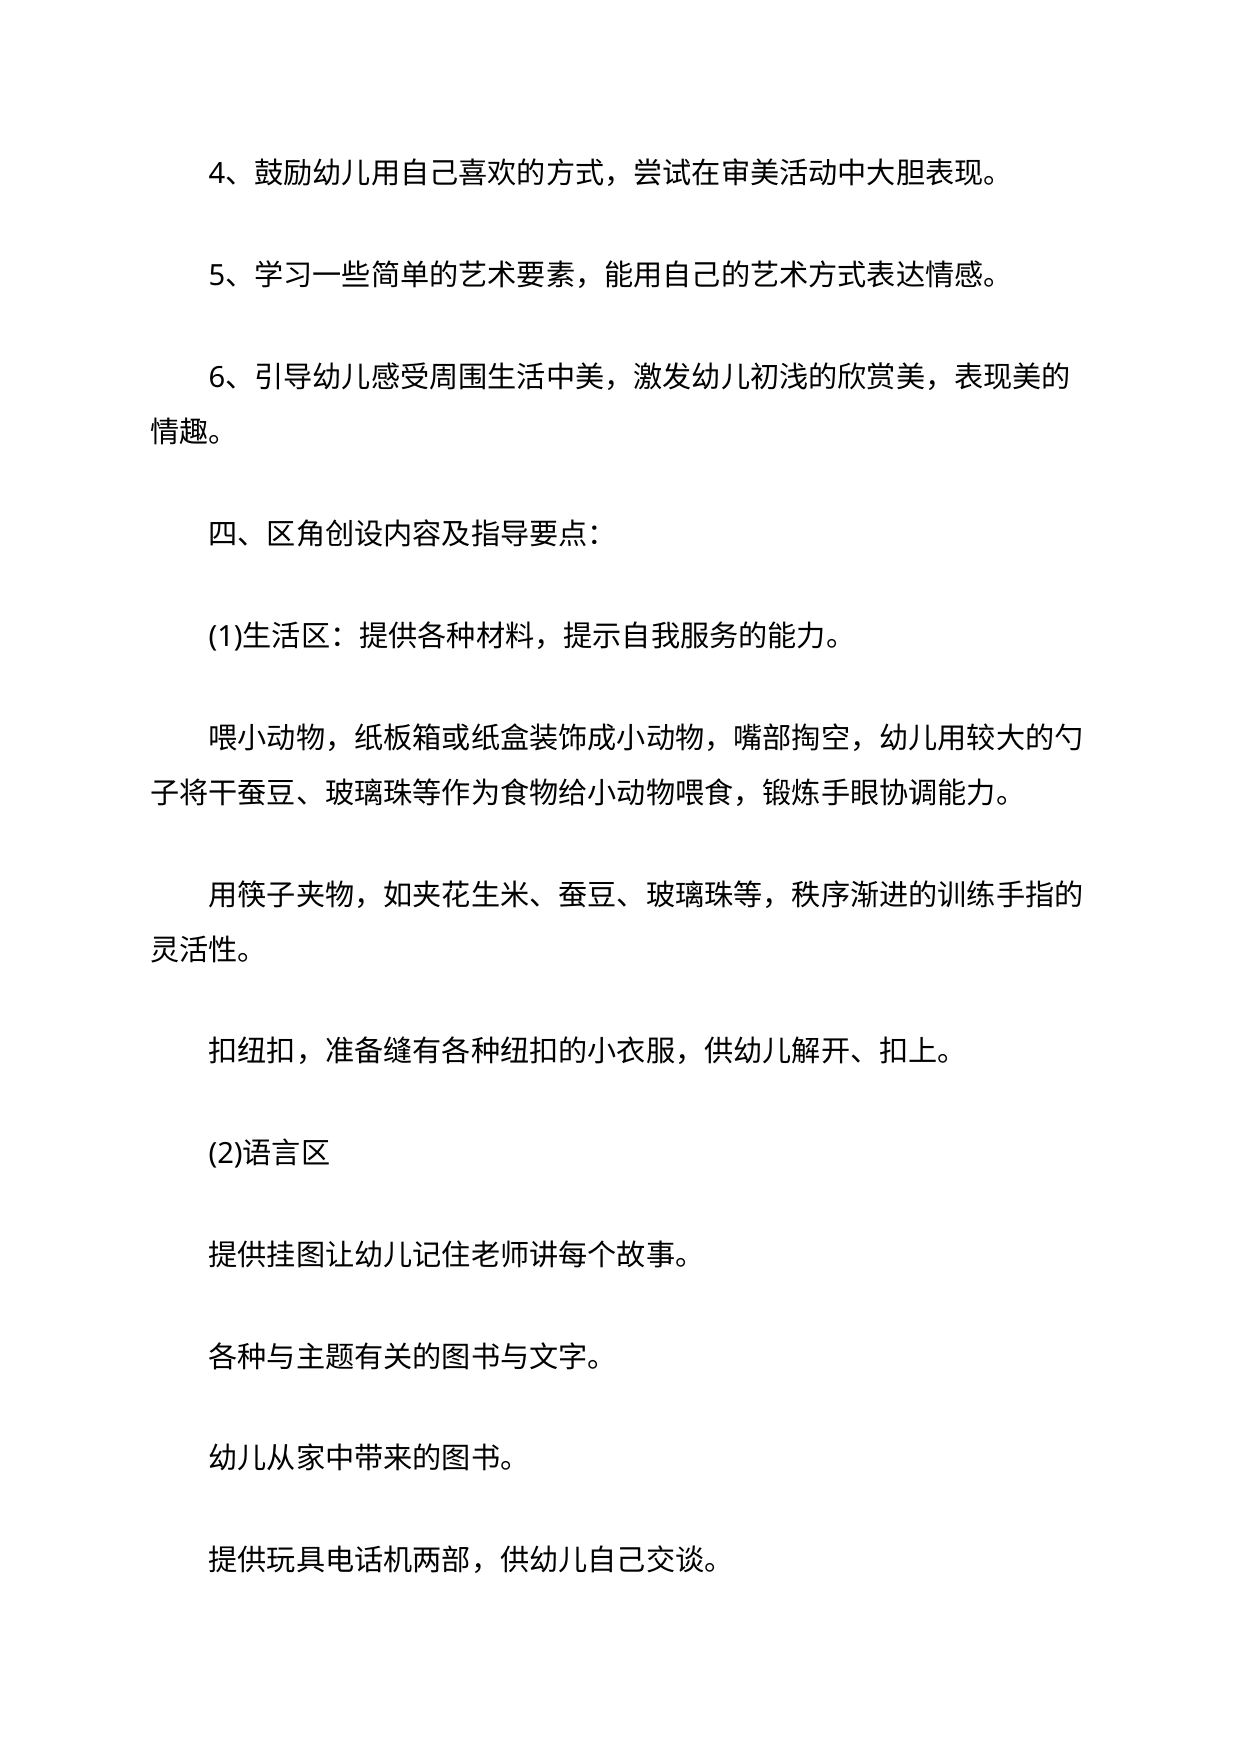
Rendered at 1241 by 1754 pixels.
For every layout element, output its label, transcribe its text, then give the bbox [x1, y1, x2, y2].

text 喂小动物，纸板箱或纸盒装饰成小动物，嘴部掏空，幼儿用较大的勺子将干蚕豆、玻璃珠等作为食物给小动物喂食，锻炼手眼协调能力。 [150, 714, 1090, 812]
text 四、区角创设内容及指导要点： [150, 511, 1090, 553]
text (1)生活区：提供各种材料，提示自我服务的能力。 [150, 612, 1090, 655]
text 各种与主题有关的图书与文字。 [150, 1333, 1090, 1376]
text 4、鼓励幼儿用自己喜欢的方式，尝试在审美活动中大胆表现。 [150, 150, 1090, 192]
text 幼儿从家中带来的图书。 [150, 1435, 1090, 1477]
text 提供挂图让幼儿记住老师讲每个故事。 [150, 1232, 1090, 1274]
text (2)语言区 [150, 1129, 1090, 1172]
text 提供玩具电话机两部，供幼儿自己交谈。 [150, 1537, 1090, 1579]
text 6、引导幼儿感受周围生活中美，激发幼儿初浅的欣赏美，表现美的情趣。 [150, 354, 1090, 451]
text 用筷子夹物，如夹花生米、蚕豆、玻璃珠等，秩序渐进的训练手指的灵活性。 [150, 871, 1090, 968]
text 扣纽扣，准备缝有各种纽扣的小衣服，供幼儿解开、扣上。 [150, 1028, 1090, 1070]
text 5、学习一些简单的艺术要素，能用自己的艺术方式表达情感。 [150, 252, 1090, 294]
